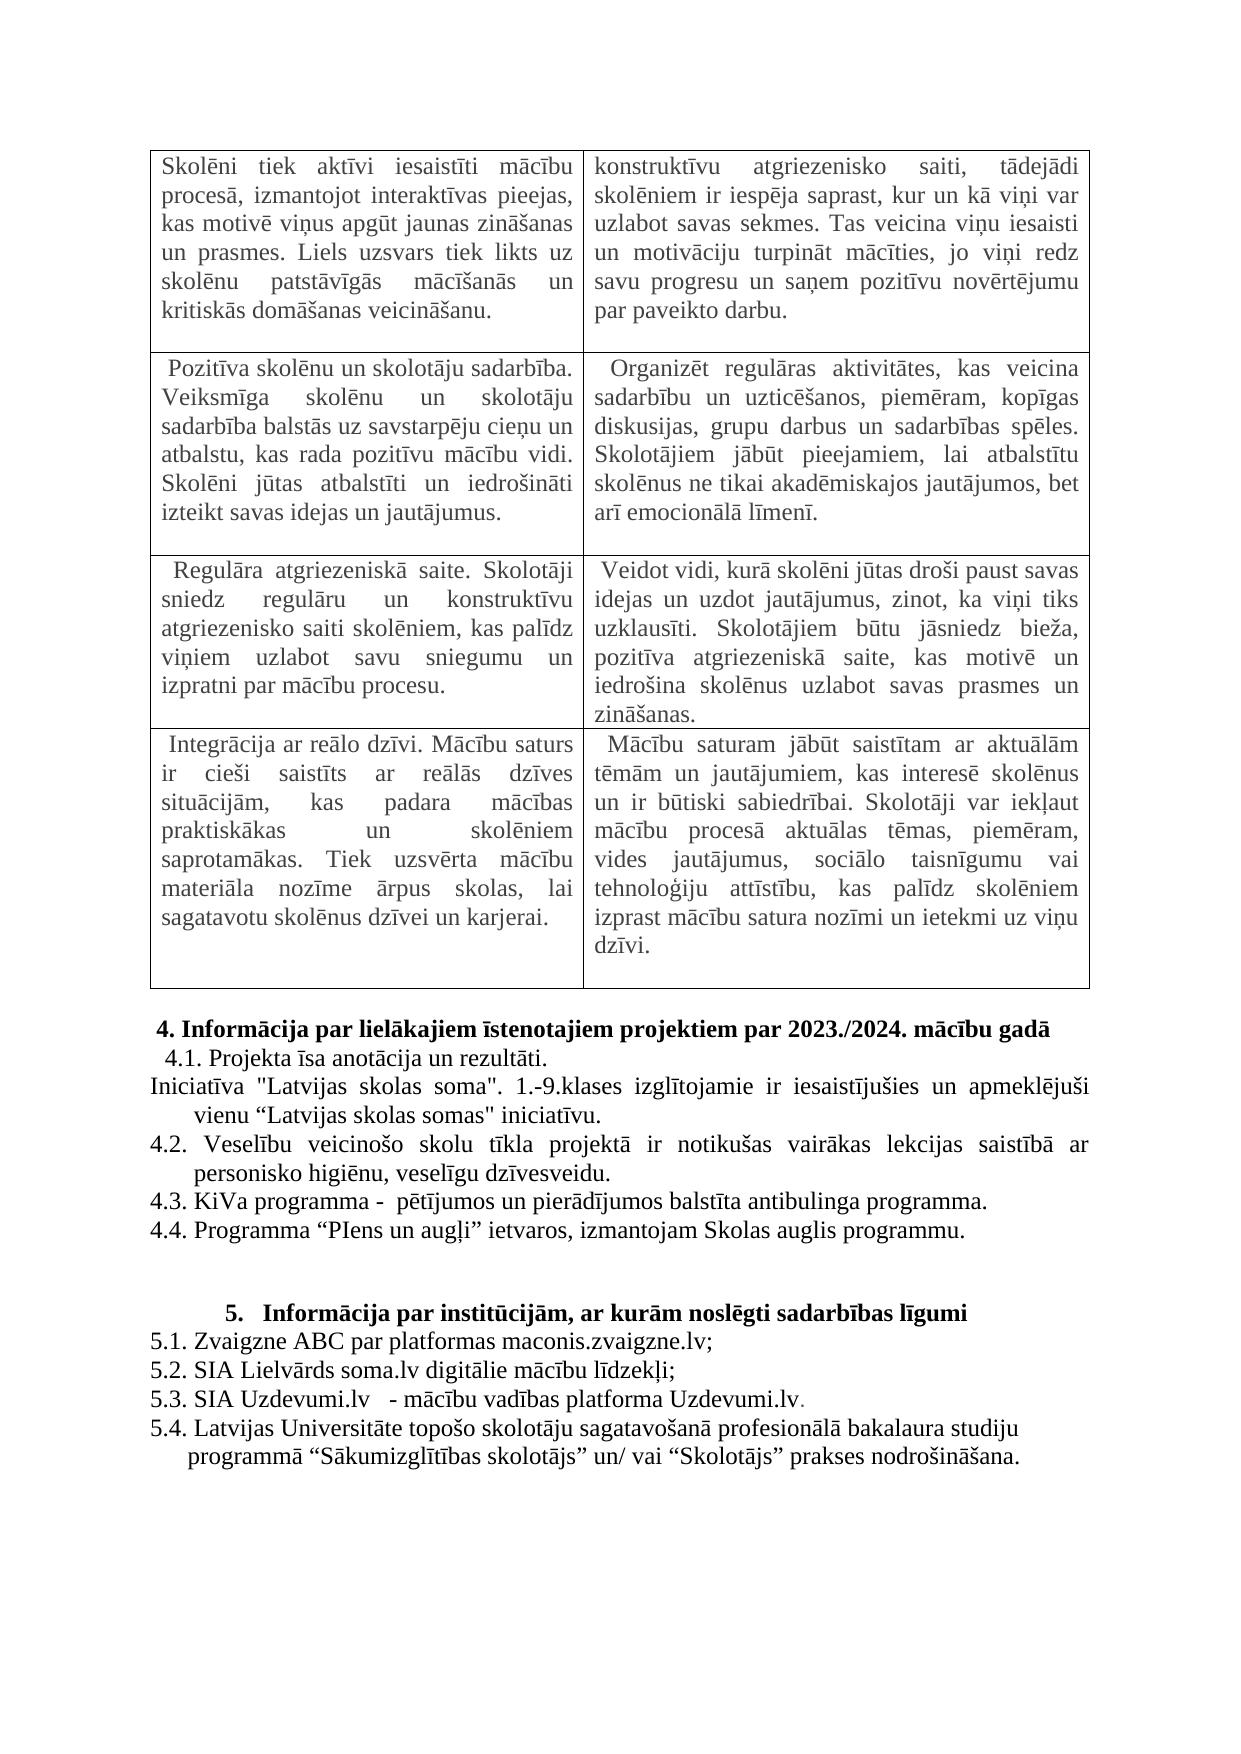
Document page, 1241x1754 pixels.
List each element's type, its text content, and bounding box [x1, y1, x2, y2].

table_cell Pozitīva skolēnu un skolotāju sadarbība. Veiksmīga skolēnu un skolotāju sadarbība balstās uz savstarpēju cieņu un atbalstu, kas rada pozitīvu mācību vidi. Skolēni jūtas atbalstīti un iedrošināti izteikt savas idejas un jautājumus. [151, 353, 583, 554]
table_cell Regulāra atgriezeniskā saite. Skolotāji sniedz regulāru un konstruktīvu atgriezenisko saiti skolēniem, kas palīdz viņiem uzlabot savu sniegumu un izpratni par mācību procesu. [151, 556, 583, 728]
table_cell Veidot vidi, kurā skolēni jūtas droši paust savas idejas un uzdot jautājumus, zinot, ka viņi tiks uzklausīti. Skolotājiem būtu jāsniedz bieža, pozitīva atgriezeniskā saite, kas motivē un iedrošina skolēnus uzlabot savas prasmes un zināšanas. [584, 556, 1089, 728]
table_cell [151, 151, 583, 352]
text 5. Informācija par institūcijām, ar kurām noslēgti sadarbības līgumi [225, 1298, 1090, 1326]
text 4.4. Programma “PIens un augļi” ietvaros, izmantojam Skolas auglis programmu. [150, 1215, 1090, 1244]
table_cell Integrācija ar reālo dzīvi. Mācību saturs ir cieši saistīts ar reālās dzīves situācijām, kas padara mācības praktiskākas un skolēniem saprotamākas. Tiek uzsvērta mācību materiāla nozīme ārpus skolas, lai sagatavotu skolēnus dzīvei un karjerai. [151, 729, 583, 988]
text Iniciatīva "Latvijas skolas soma". 1.-9.klases izglītojamie ir iesaistījušies un apmeklējuši vienu “Latvijas skolas somas" iniciatīvu. [150, 1071, 1090, 1129]
text 5.4. Latvijas Universitāte topošo skolotāju sagatavošanā profesionālā bakalaura studiju programmā “Sākumizglītības skolotājs” un/ vai “Skolotājs” prakses nodrošināšana. [150, 1413, 1090, 1470]
text 4.1. Projekta īsa anotācija un rezultāti. [164, 1043, 1090, 1071]
table_cell Mācību saturam jābūt saistītam ar aktuālām tēmām un jautājumiem, kas interesē skolēnus un ir būtiski sabiedrībai. Skolotāji var iekļaut mācību procesā aktuālas tēmas, piemēram, vides jautājumus, sociālo taisnīgumu vai tehnoloģiju attīstību, kas palīdz skolēniem izprast mācību satura nozīmi un ietekmi uz viņu dzīvi. [584, 729, 1089, 988]
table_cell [584, 151, 1089, 352]
text 4.2. Veselību veicinošo skolu tīkla projektā ir notikušas vairākas lekcijas saistībā ar personisko higiēnu, veselīgu dzīvesveidu. [150, 1129, 1090, 1186]
text 4. Informācija par lielākajiem īstenotajiem projektiem par 2023./2024. mācību gadā [150, 1014, 1090, 1043]
text 5.3. SIA Uzdevumi.lv - mācību vadības platforma Uzdevumi.lv. [150, 1384, 1090, 1413]
table_cell Organizēt regulāras aktivitātes, kas veicina sadarbību un uzticēšanos, piemēram, kopīgas diskusijas, grupu darbus un sadarbības spēles. Skolotājiem jābūt pieejamiem, lai atbalstītu skolēnus ne tikai akadēmiskajos jautājumos, bet arī emocionālā līmenī. [584, 353, 1089, 554]
text 5.1. Zvaigzne ABC par platformas maconis.zvaigzne.lv; [150, 1326, 1090, 1355]
text 5.2. SIA Lielvārds soma.lv digitālie mācību līdzekļi; [150, 1355, 1090, 1384]
text 4.3. KiVa programma - pētījumos un pierādījumos balstīta antibulinga programma. [150, 1186, 1090, 1215]
